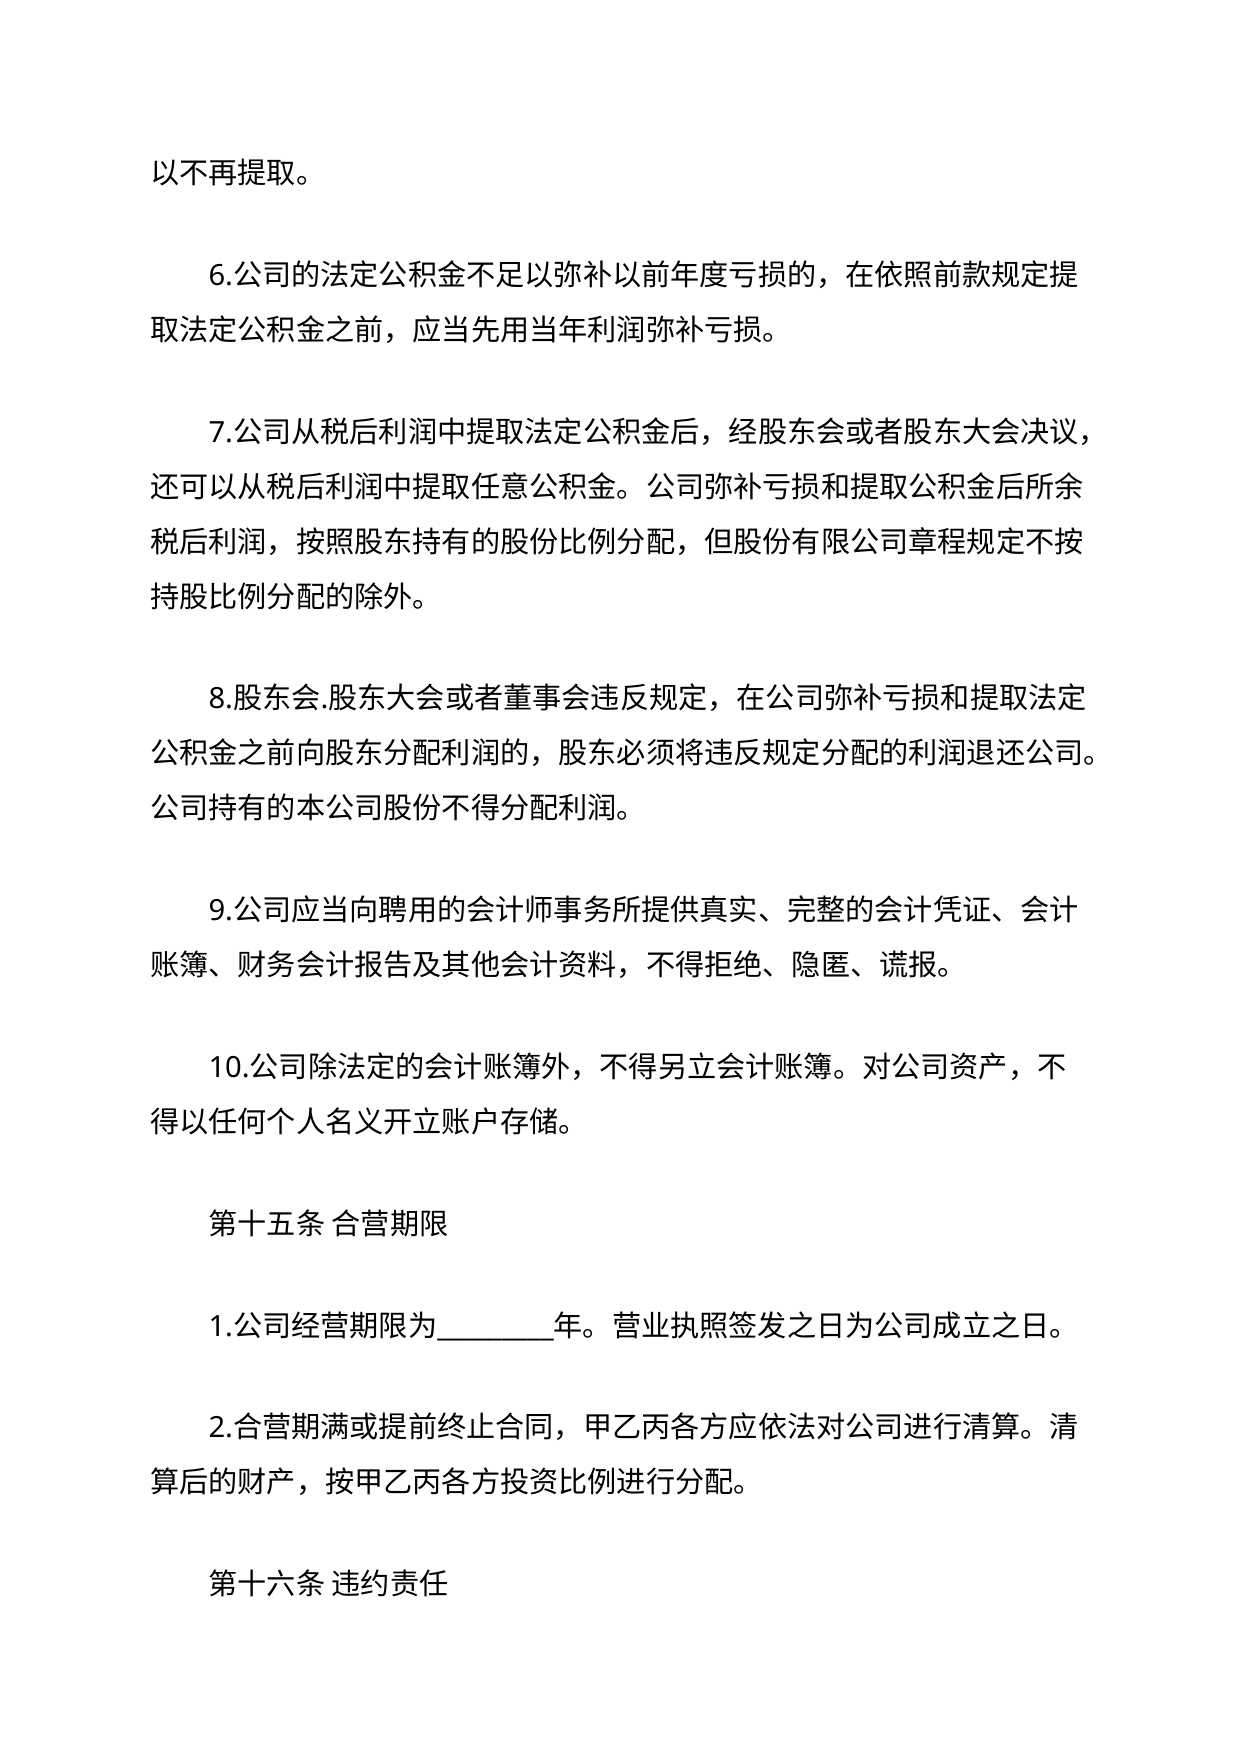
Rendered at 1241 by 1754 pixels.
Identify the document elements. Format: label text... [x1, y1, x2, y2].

text 10.公司除法定的会计账簿外，不得另立会计账簿。对公司资产，不得以任何个人名义开立账户存储。 [150, 1043, 1090, 1141]
text 第十五条 合营期限 [150, 1200, 1090, 1243]
text 1.公司经营期限为_________年。营业执照签发之日为公司成立之日。 [150, 1302, 1090, 1344]
text 8.股东会.股东大会或者董事会违反规定，在公司弥补亏损和提取法定公积金之前向股东分配利润的，股东必须将违反规定分配的利润退还公司。公司持有的本公司股份不得分配利润。 [150, 675, 1090, 827]
text 2.合营期满或提前终止合同，甲乙丙各方应依法对公司进行清算。清算后的财产，按甲乙丙各方投资比例进行分配。 [150, 1404, 1090, 1501]
text 9.公司应当向聘用的会计师事务所提供真实、完整的会计凭证、会计账簿、财务会计报告及其他会计资料，不得拒绝、隐匿、谎报。 [150, 887, 1090, 984]
text 第十六条 违约责任 [150, 1561, 1090, 1603]
text 7.公司从税后利润中提取法定公积金后，经股东会或者股东大会决议，还可以从税后利润中提取任意公积金。公司弥补亏损和提取公积金后所余税后利润，按照股东持有的股份比例分配，但股份有限公司章程规定不按持股比例分配的除外。 [150, 408, 1090, 616]
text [150, 150, 1090, 192]
text 6.公司的法定公积金不足以弥补以前年度亏损的，在依照前款规定提取法定公积金之前，应当先用当年利润弥补亏损。 [150, 252, 1090, 349]
